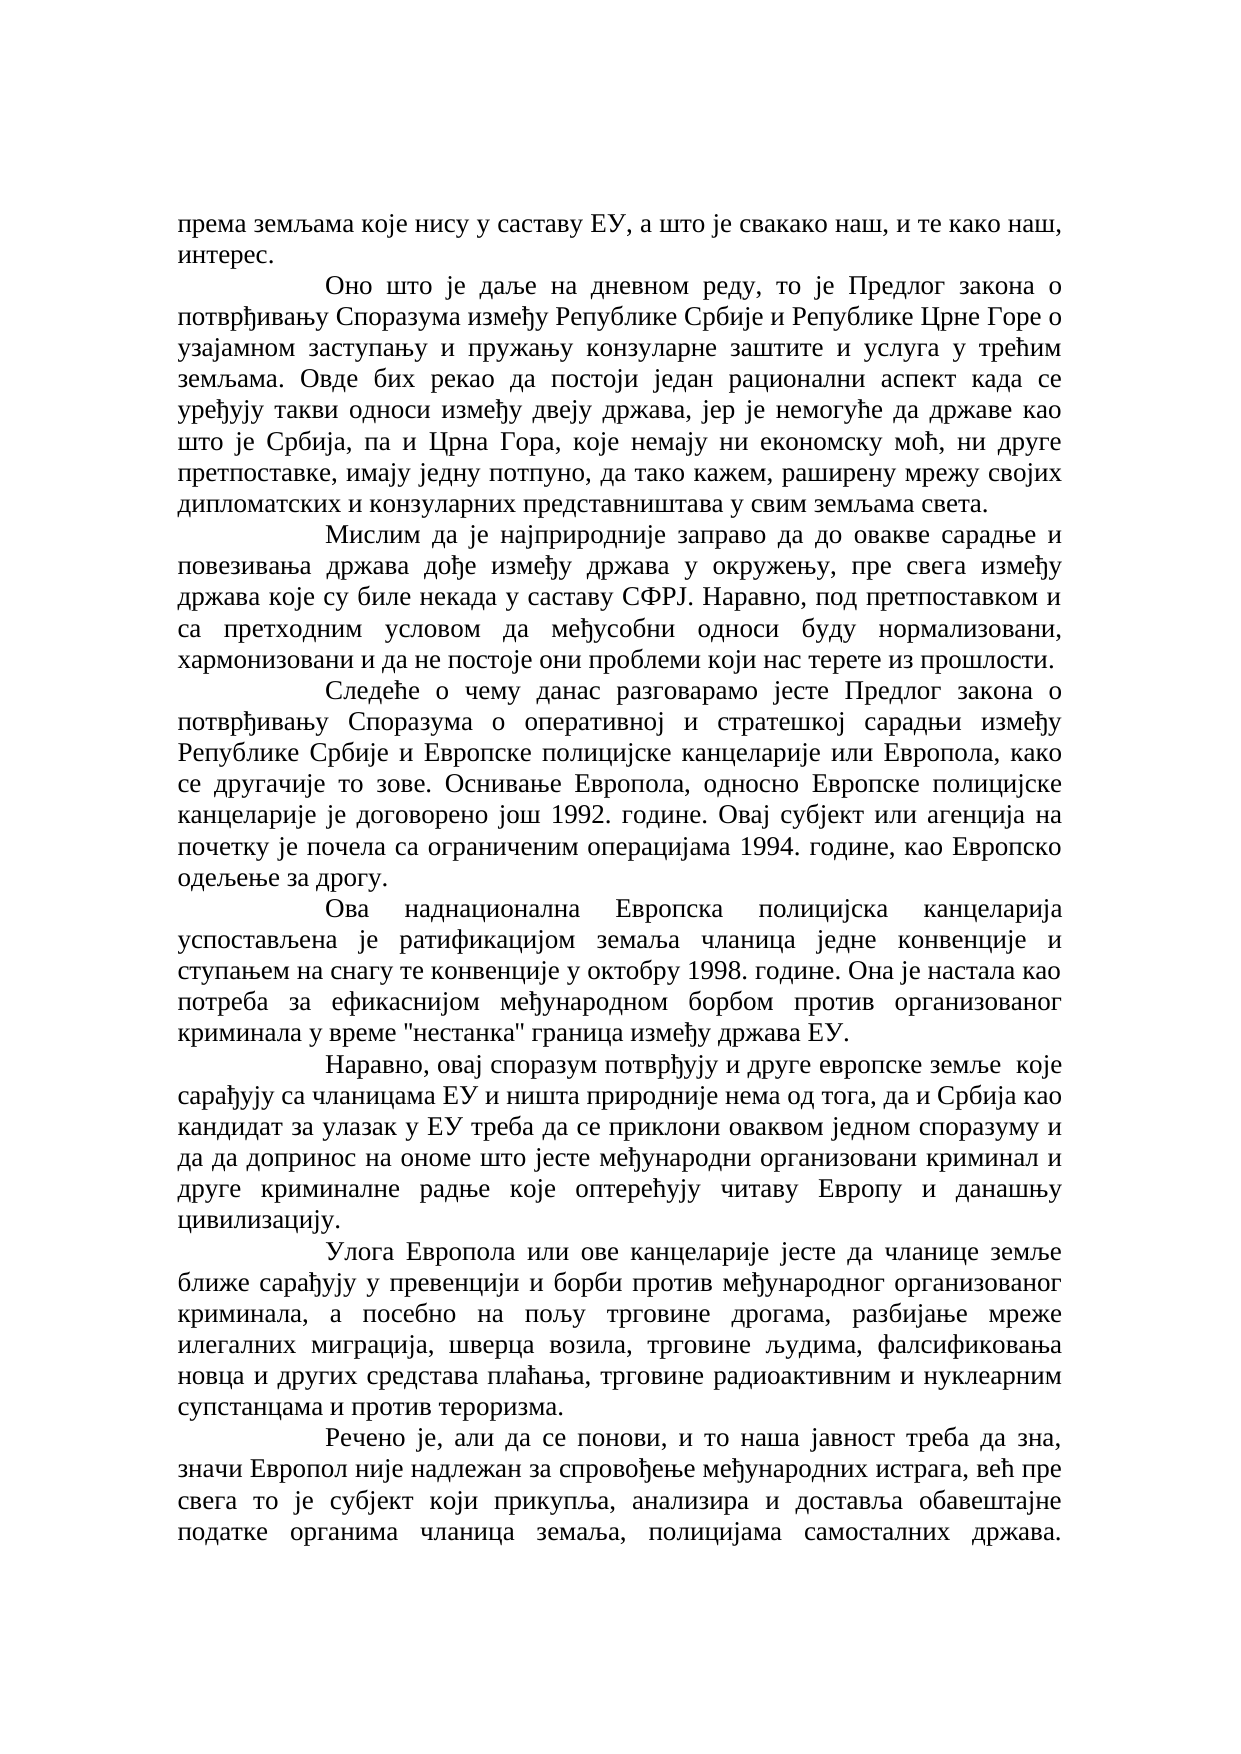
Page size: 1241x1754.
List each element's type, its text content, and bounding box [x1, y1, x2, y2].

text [177, 1421, 1063, 1546]
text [177, 207, 1063, 269]
text Оно што је даље на дневном реду, то је Предлог закона о потврђивању Споразума између Републике Србије и Републике Црне Горе о узајамном заступању и пружању конзуларне заштите и услуга у трећим земљама. Овде бих рекао да постоји један рационални аспект када се уређују такви односи између двеју држава, јер је немогуће да државе као што је Србија, па и Црна Гора, које немају ни економску моћ, ни друге претпоставке, имају једну потпуно, да тако кажем, раширену мрежу својих дипломатских и конзуларних представништава у свим земљама света. [177, 269, 1063, 518]
text Мислим да је најприродније заправо да до овакве сарадње и повезивања држава дође између држава у окружењу, пре свега између држава које су биле некада у саставу СФРЈ. Наравно, под претпоставком и са претходним условом да међусобни односи буду нормализовани, хармонизовани и да не постоје они проблеми који нас терете из прошлости. [177, 518, 1063, 674]
text Улога Европола или ове канцеларије јесте да чланице земље ближе сарађују у превенцији и борби против међународног организованог криминала, а посебно на пољу трговине дрогама, разбијање мреже илегалних миграција, шверца возила, трговине људима, фалсификовања новца и других средстава плаћања, трговине радиоактивним и нуклеарним супстанцама и против тероризма. [177, 1234, 1063, 1421]
text Ова наднационална Европска полицијска канцеларија успостављена је ратификацијом земаља чланица једне конвенције и ступањем на снагу те конвенције у октобру 1998. године. Она је настала као потреба за ефикаснијом међународном борбом против организованог криминала у време ''нестанка'' граница између држава ЕУ. [177, 892, 1063, 1048]
text Наравно, овај споразум потврђују и друге европске земље које сарађују са чланицама ЕУ и ништа природније нема од тога, да и Србија као кандидат за улазак у ЕУ треба да се приклони оваквом једном споразуму и да да допринос на ономе што јесте међународни организовани криминал и друге криминалне радње које оптерећују читаву Европу и данашњу цивилизацију. [177, 1048, 1063, 1234]
text Следеће о чему данас разговарамо јесте Предлог закона о потврђивању Споразума о оперативној и стратешкој сарадњи између Републике Србије и Европске полицијске канцеларије или Европола, како се другачије то зове. Оснивање Европола, односно Европске полицијске канцеларије је договорено још 1992. године. Овај субјект или агенција на почетку је почела са ограниченим операцијама 1994. године, као Европско одељење за дрогу. [177, 674, 1063, 892]
